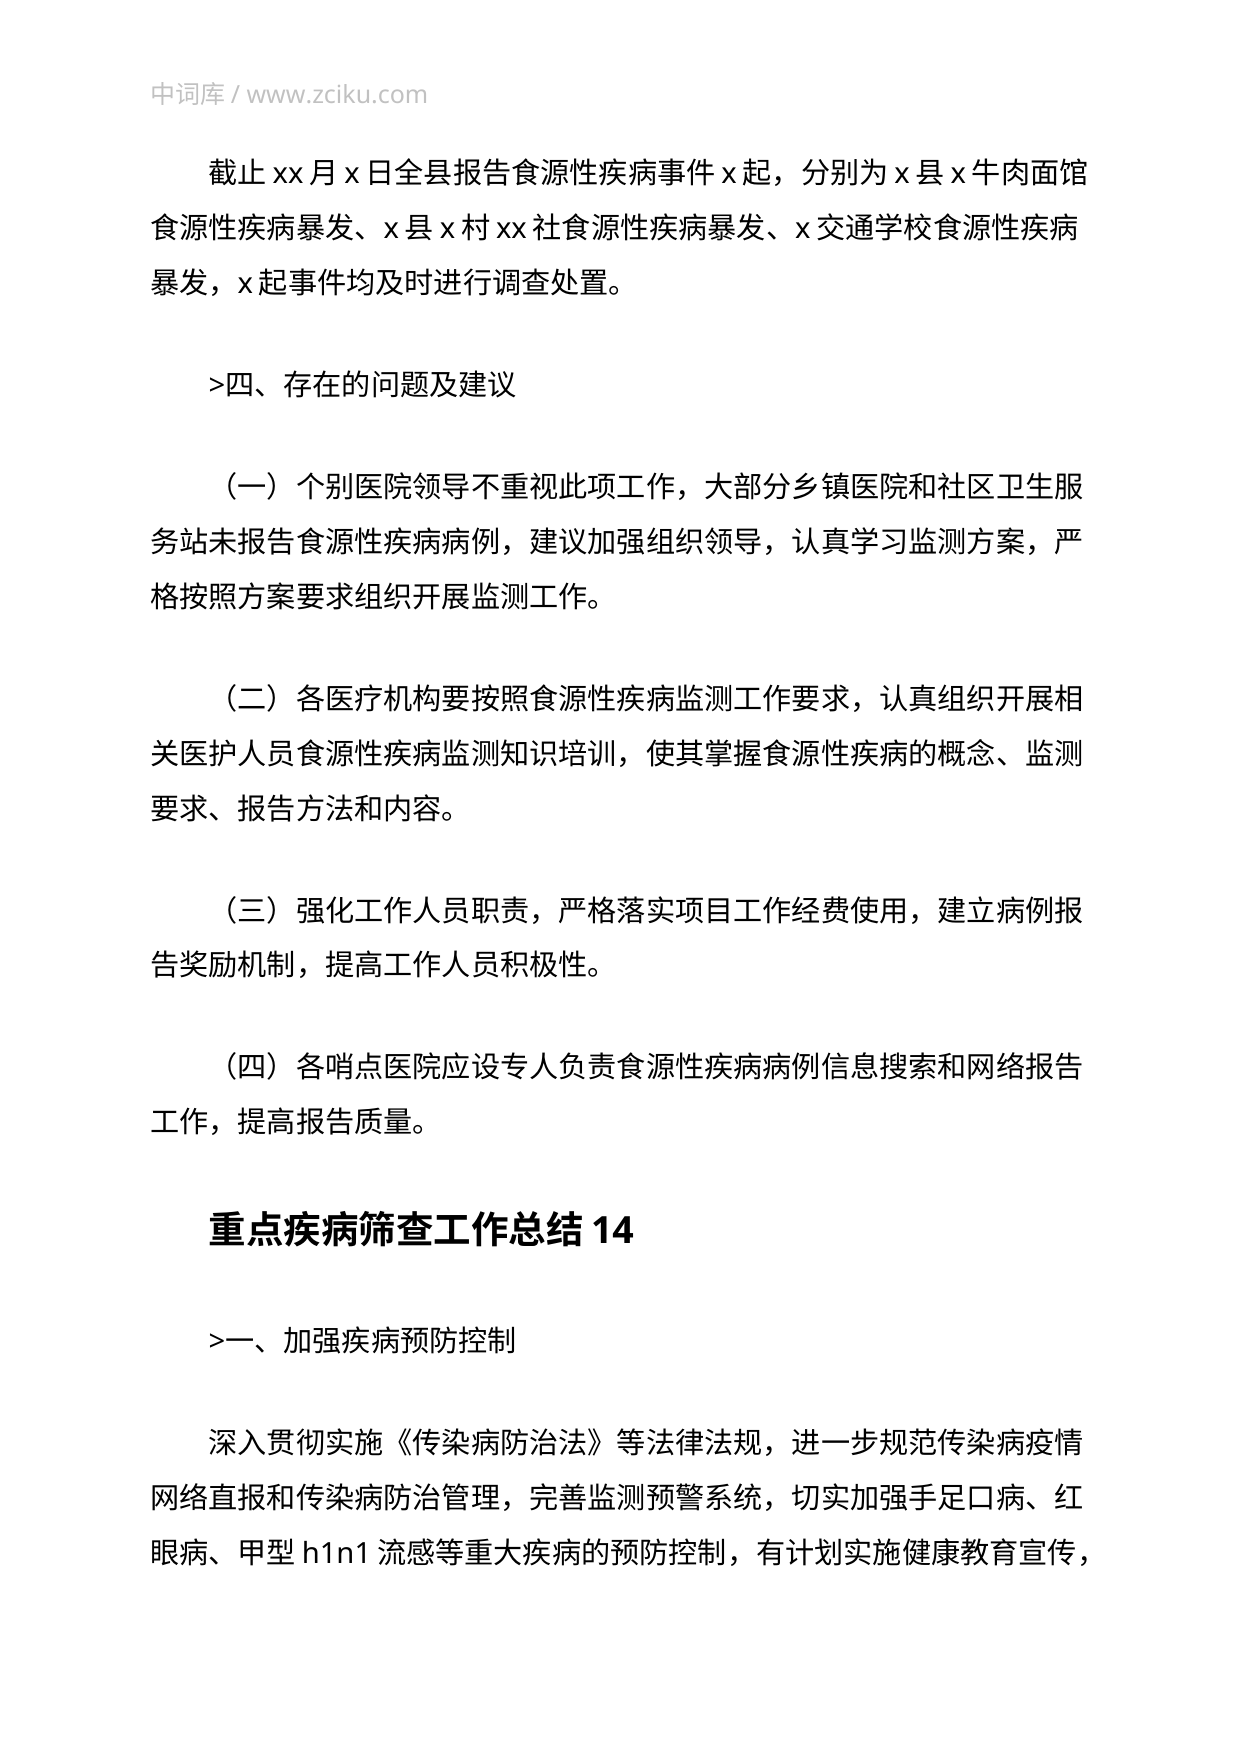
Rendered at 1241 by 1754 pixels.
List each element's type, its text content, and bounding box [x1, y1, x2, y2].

text （一）个别医院领导不重视此项工作，大部分乡镇医院和社区卫生服务站未报告食源性疾病病例，建议加强组织领导，认真学习监测方案，严格按照方案要求组织开展监测工作。 [150, 464, 1090, 616]
text （二）各医疗机构要按照食源性疾病监测工作要求，认真组织开展相关医护人员食源性疾病监测知识培训，使其掌握食源性疾病的概念、监测要求、报告方法和内容。 [150, 676, 1090, 828]
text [150, 1420, 1090, 1572]
text （四）各哨点医院应设专人负责食源性疾病病例信息搜索和网络报告工作，提高报告质量。 [150, 1044, 1090, 1141]
text 截止xx月x日全县报告食源性疾病事件x起，分别为x县x牛肉面馆食源性疾病暴发、x县x村xx社食源性疾病暴发、x交通学校食源性疾病暴发，x起事件均及时进行调查处置。 [150, 150, 1090, 302]
text >一、加强疾病预防控制 [150, 1318, 1090, 1360]
text 重点疾病筛查工作总结14 [150, 1200, 1090, 1255]
text >四、存在的问题及建议 [150, 362, 1090, 404]
text （三）强化工作人员职责，严格落实项目工作经费使用，建立病例报告奖励机制，提高工作人员积极性。 [150, 887, 1090, 984]
